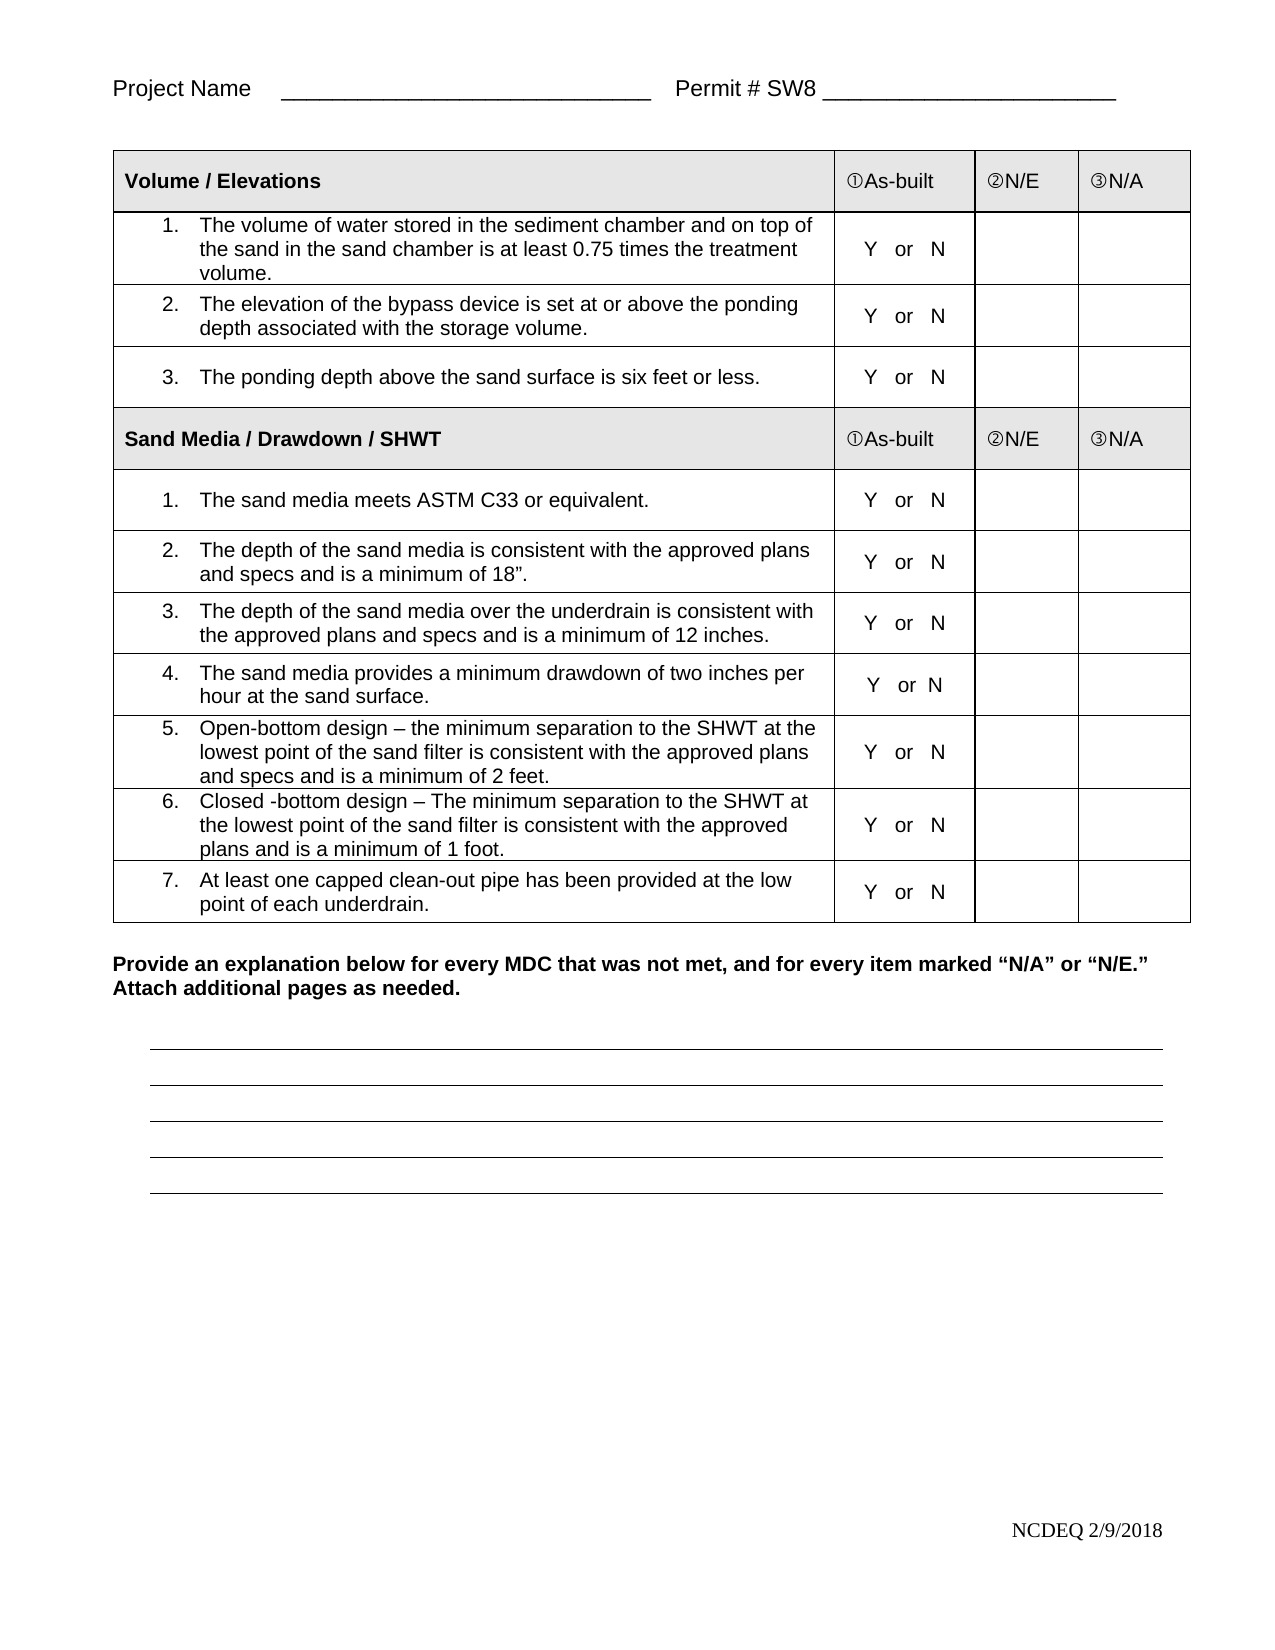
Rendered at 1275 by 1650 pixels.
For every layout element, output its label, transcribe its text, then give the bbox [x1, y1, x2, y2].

table_cell As-built [835, 408, 974, 469]
table_cell [976, 470, 1078, 530]
table_cell [976, 347, 1078, 407]
table_cell [976, 531, 1078, 592]
table_cell The elevation of the bypass device is set at or above the ponding depth associated with the storage volume. [114, 285, 834, 346]
table_cell The sand media meets ASTM C33 or equivalent. [114, 470, 834, 530]
table_cell Y or N [835, 213, 974, 284]
table_cell The volume of water stored in the sediment chamber and on top of the sand in the sand chamber is at least 0.75 times the treatment volume. [114, 213, 834, 284]
text Provide an explanation below for every MDC that was not met, and for every item marked “N/A” or “N/E.” Attach additional pages as needed. [112, 952, 1162, 1028]
table_cell The depth of the sand media is consistent with the approved plans and specs and is a minimum of 18”. [114, 531, 834, 592]
table_cell Y or N [835, 789, 974, 860]
table_cell The depth of the sand media over the underdrain is consistent with the approved plans and specs and is a minimum of 12 inches. [114, 593, 834, 653]
table_cell [976, 285, 1078, 346]
table_cell N/A [1079, 408, 1190, 469]
table_cell [1079, 470, 1190, 530]
table_cell [1079, 593, 1190, 653]
table_cell [1079, 213, 1190, 284]
table_cell [976, 654, 1078, 714]
table_cell [976, 861, 1078, 922]
table_cell Y or N [835, 470, 974, 530]
table_cell [976, 789, 1078, 860]
table_cell [1079, 285, 1190, 346]
table_cell Y or N [835, 285, 974, 346]
table_cell [1079, 531, 1190, 592]
table_cell Y or N [835, 347, 974, 407]
table_cell [976, 716, 1078, 787]
table_cell The sand media provides a minimum drawdown of two inches per hour at the sand surface. [114, 654, 834, 714]
table_cell Open-bottom design – the minimum separation to the SHWT at the lowest point of the sand filter is consistent with the approved plans and specs and is a minimum of 2 feet. [114, 716, 834, 787]
table_header As-built [835, 151, 974, 211]
table_cell Y or N [835, 861, 974, 922]
table_cell Y or N [835, 531, 974, 592]
table_cell [976, 213, 1078, 284]
table_cell The ponding depth above the sand surface is six feet or less. [114, 347, 834, 407]
table_cell At least one capped clean-out pipe has been provided at the low point of each underdrain. [114, 861, 834, 922]
table_cell Closed -bottom design – The minimum separation to the SHWT at the lowest point of the sand filter is consistent with the approved plans and is a minimum of 1 foot. [114, 789, 834, 860]
table_cell [976, 593, 1078, 653]
table_cell Y or N [835, 654, 974, 714]
table_header N/A [1079, 151, 1190, 211]
table_cell Sand Media / Drawdown / SHWT [114, 408, 834, 469]
table_cell [1079, 861, 1190, 922]
table_cell [1079, 654, 1190, 714]
table_header Volume / Elevations [114, 151, 834, 211]
table_cell Y or N [835, 593, 974, 653]
table_cell Y or N [835, 716, 974, 787]
table_cell N/E [976, 408, 1078, 469]
table_header N/E [976, 151, 1078, 211]
table_cell [1079, 716, 1190, 787]
table_cell [1079, 789, 1190, 860]
table_cell [1079, 347, 1190, 407]
